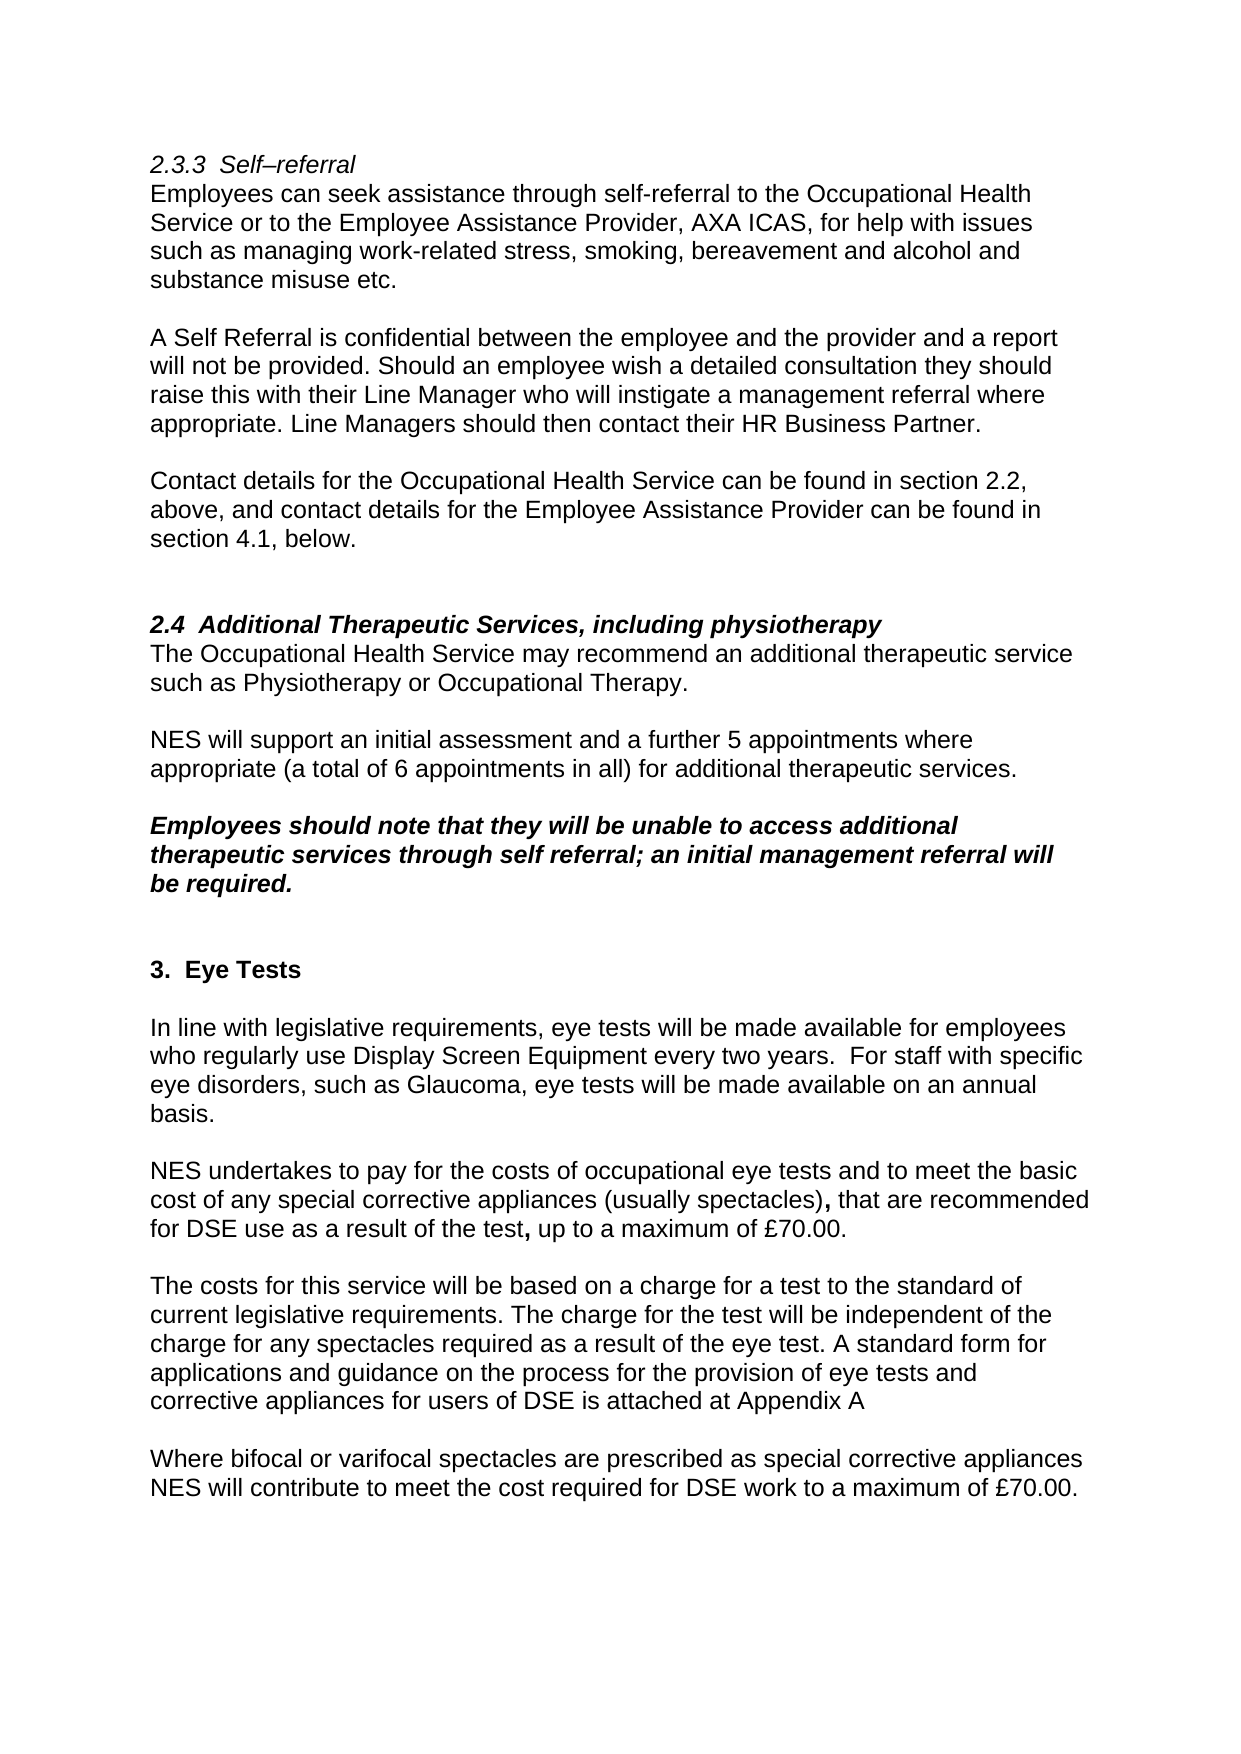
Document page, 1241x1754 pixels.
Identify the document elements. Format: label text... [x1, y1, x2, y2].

text Contact details for the Occupational Health Service can be found in section 2.2, above, and contact details for the Employee Assistance Provider can be found in section 4.1, below. [150, 466, 1090, 552]
text Employees can seek assistance through self-referral to the Occupational Health Service or to the Employee Assistance Provider, AXA ICAS, for help with issues such as managing work-related stress, smoking, bereavement and alcohol and substance misuse etc. [150, 179, 1090, 294]
text 2.3.3 Self–referral [150, 150, 1090, 179]
text 3. Eye Tests [150, 955, 1090, 984]
text NES undertakes to pay for the costs of occupational eye tests and to meet the basic cost of any special corrective appliances (usually spectacles), that are recommended for DSE use as a result of the test, up to a maximum of £70.00. [150, 1156, 1090, 1242]
text Employees should note that they will be unable to access additional therapeutic services through self referral; an initial management referral will be required. [150, 811, 1090, 897]
text In line with legislative requirements, eye tests will be made available for employees who regularly use Display Screen Equipment every two years. For staff with specific eye disorders, such as Glaucoma, eye tests will be made available on an annual basis. [150, 1012, 1090, 1127]
text Where bifocal or varifocal spectacles are prescribed as special corrective appliances NES will contribute to meet the cost required for DSE work to a maximum of £70.00. [150, 1444, 1090, 1501]
text NES will support an initial assessment and a further 5 appointments where appropriate (a total of 6 appointments in all) for additional therapeutic services. [150, 725, 1090, 782]
text 2.4 Additional Therapeutic Services, including physiotherapy [150, 610, 1090, 639]
text The Occupational Health Service may recommend an additional therapeutic service such as Physiotherapy or Occupational Therapy. [150, 639, 1090, 696]
text A Self Referral is confidential between the employee and the provider and a report will not be provided. Should an employee wish a detailed consultation they should raise this with their Line Manager who will instigate a management referral where appropriate. Line Managers should then contact their HR Business Partner. [150, 322, 1090, 437]
text The costs for this service will be based on a charge for a test to the standard of current legislative requirements. The charge for the test will be independent of the charge for any spectacles required as a result of the eye test. A standard form for applications and guidance on the process for the provision of eye tests and corrective appliances for users of DSE is attached at Appendix A [150, 1271, 1090, 1415]
